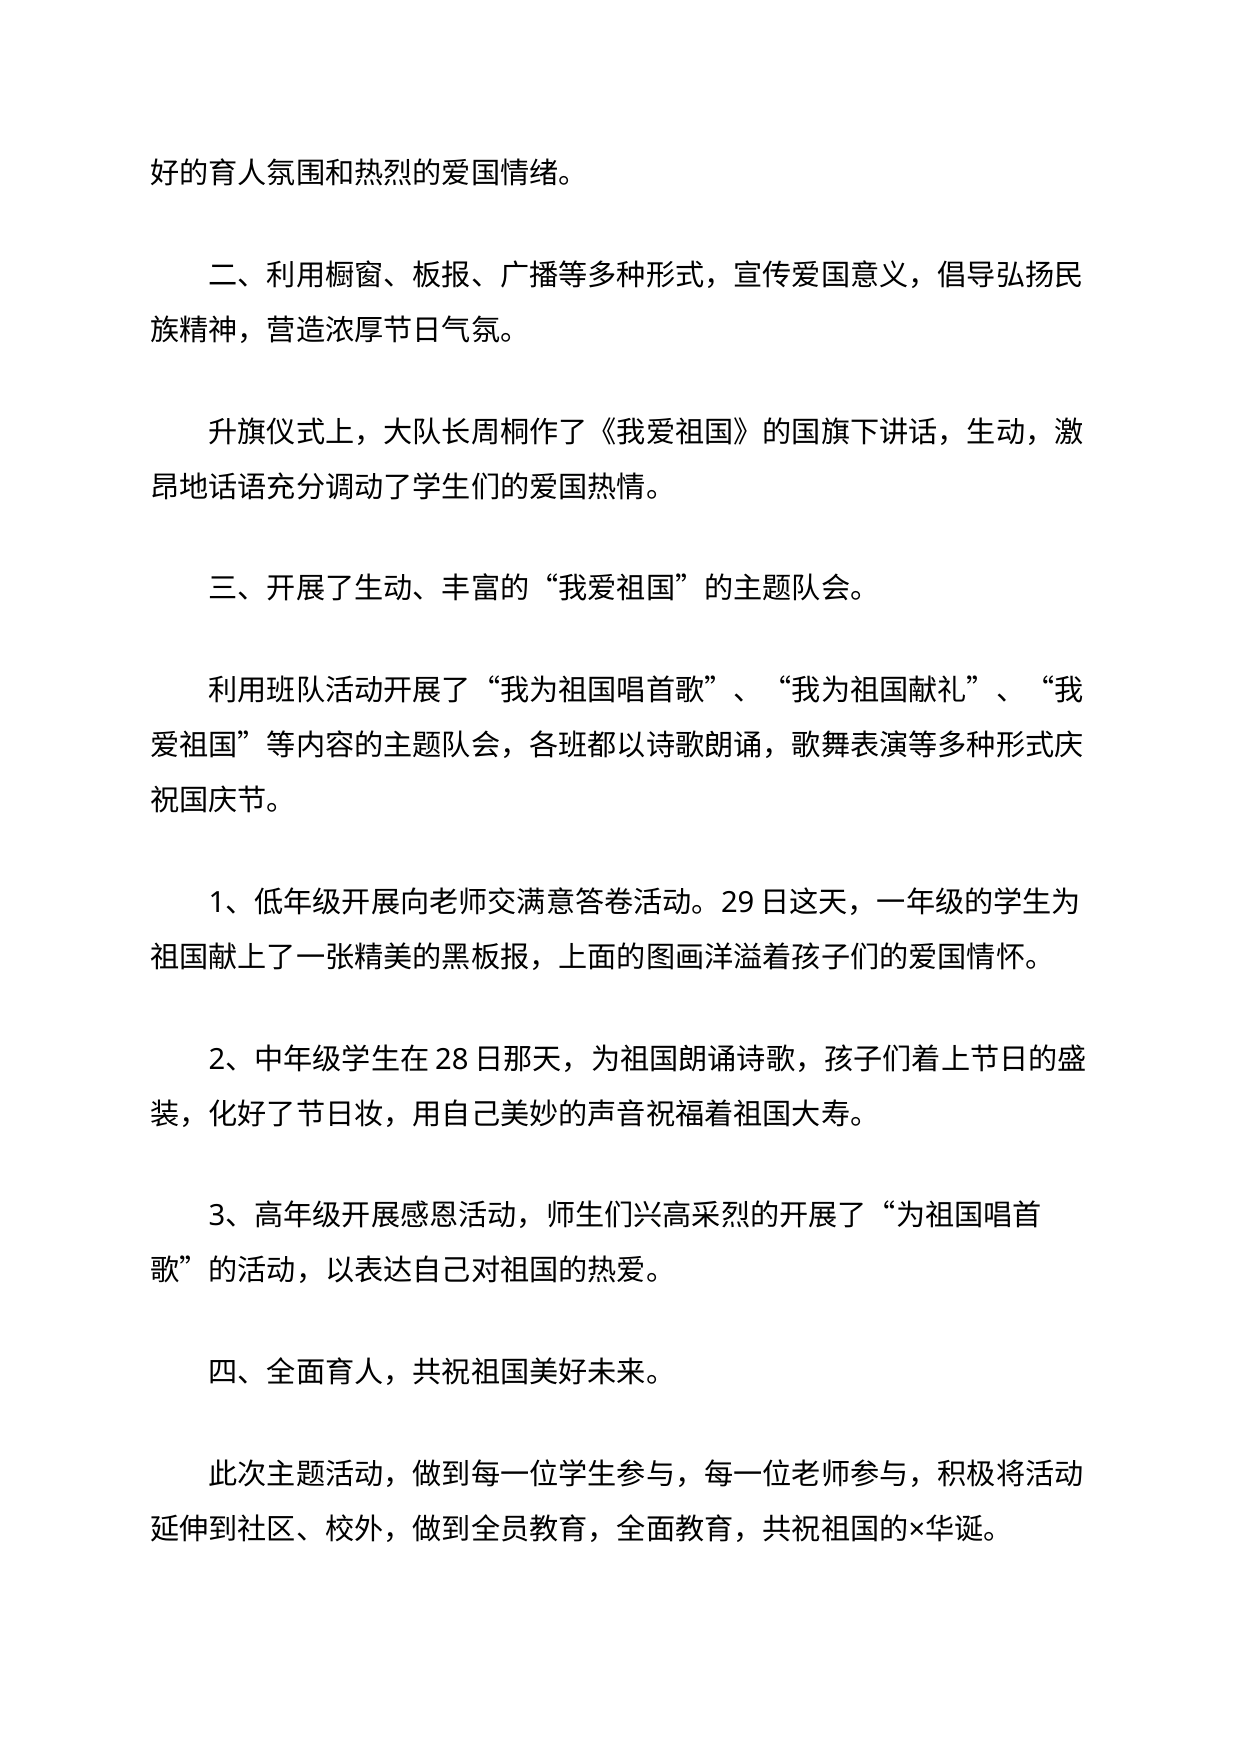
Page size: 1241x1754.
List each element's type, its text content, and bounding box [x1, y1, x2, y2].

text 升旗仪式上，大队长周桐作了《我爱祖国》的国旗下讲话，生动，激昂地话语充分调动了学生们的爱国热情。 [150, 408, 1090, 506]
text 3、高年级开展感恩活动，师生们兴高采烈的开展了“为祖国唱首歌”的活动，以表达自己对祖国的热爱。 [150, 1192, 1090, 1289]
text 1、低年级开展向老师交满意答卷活动。29日这天，一年级的学生为祖国献上了一张精美的黑板报，上面的图画洋溢着孩子们的爱国情怀。 [150, 878, 1090, 976]
text 三、开展了生动、丰富的“我爱祖国”的主题队会。 [150, 565, 1090, 607]
text 2、中年级学生在28日那天，为祖国朗诵诗歌，孩子们着上节日的盛装，化好了节日妆，用自己美妙的声音祝福着祖国大寿。 [150, 1035, 1090, 1132]
text 此次主题活动，做到每一位学生参与，每一位老师参与，积极将活动延伸到社区、校外，做到全员教育，全面教育，共祝祖国的×华诞。 [150, 1451, 1090, 1548]
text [150, 150, 1090, 192]
text 二、利用橱窗、板报、广播等多种形式，宣传爱国意义，倡导弘扬民族精神，营造浓厚节日气氛。 [150, 252, 1090, 349]
text 利用班队活动开展了“我为祖国唱首歌”、“我为祖国献礼”、“我爱祖国”等内容的主题队会，各班都以诗歌朗诵，歌舞表演等多种形式庆祝国庆节。 [150, 667, 1090, 819]
text 四、全面育人，共祝祖国美好未来。 [150, 1349, 1090, 1391]
